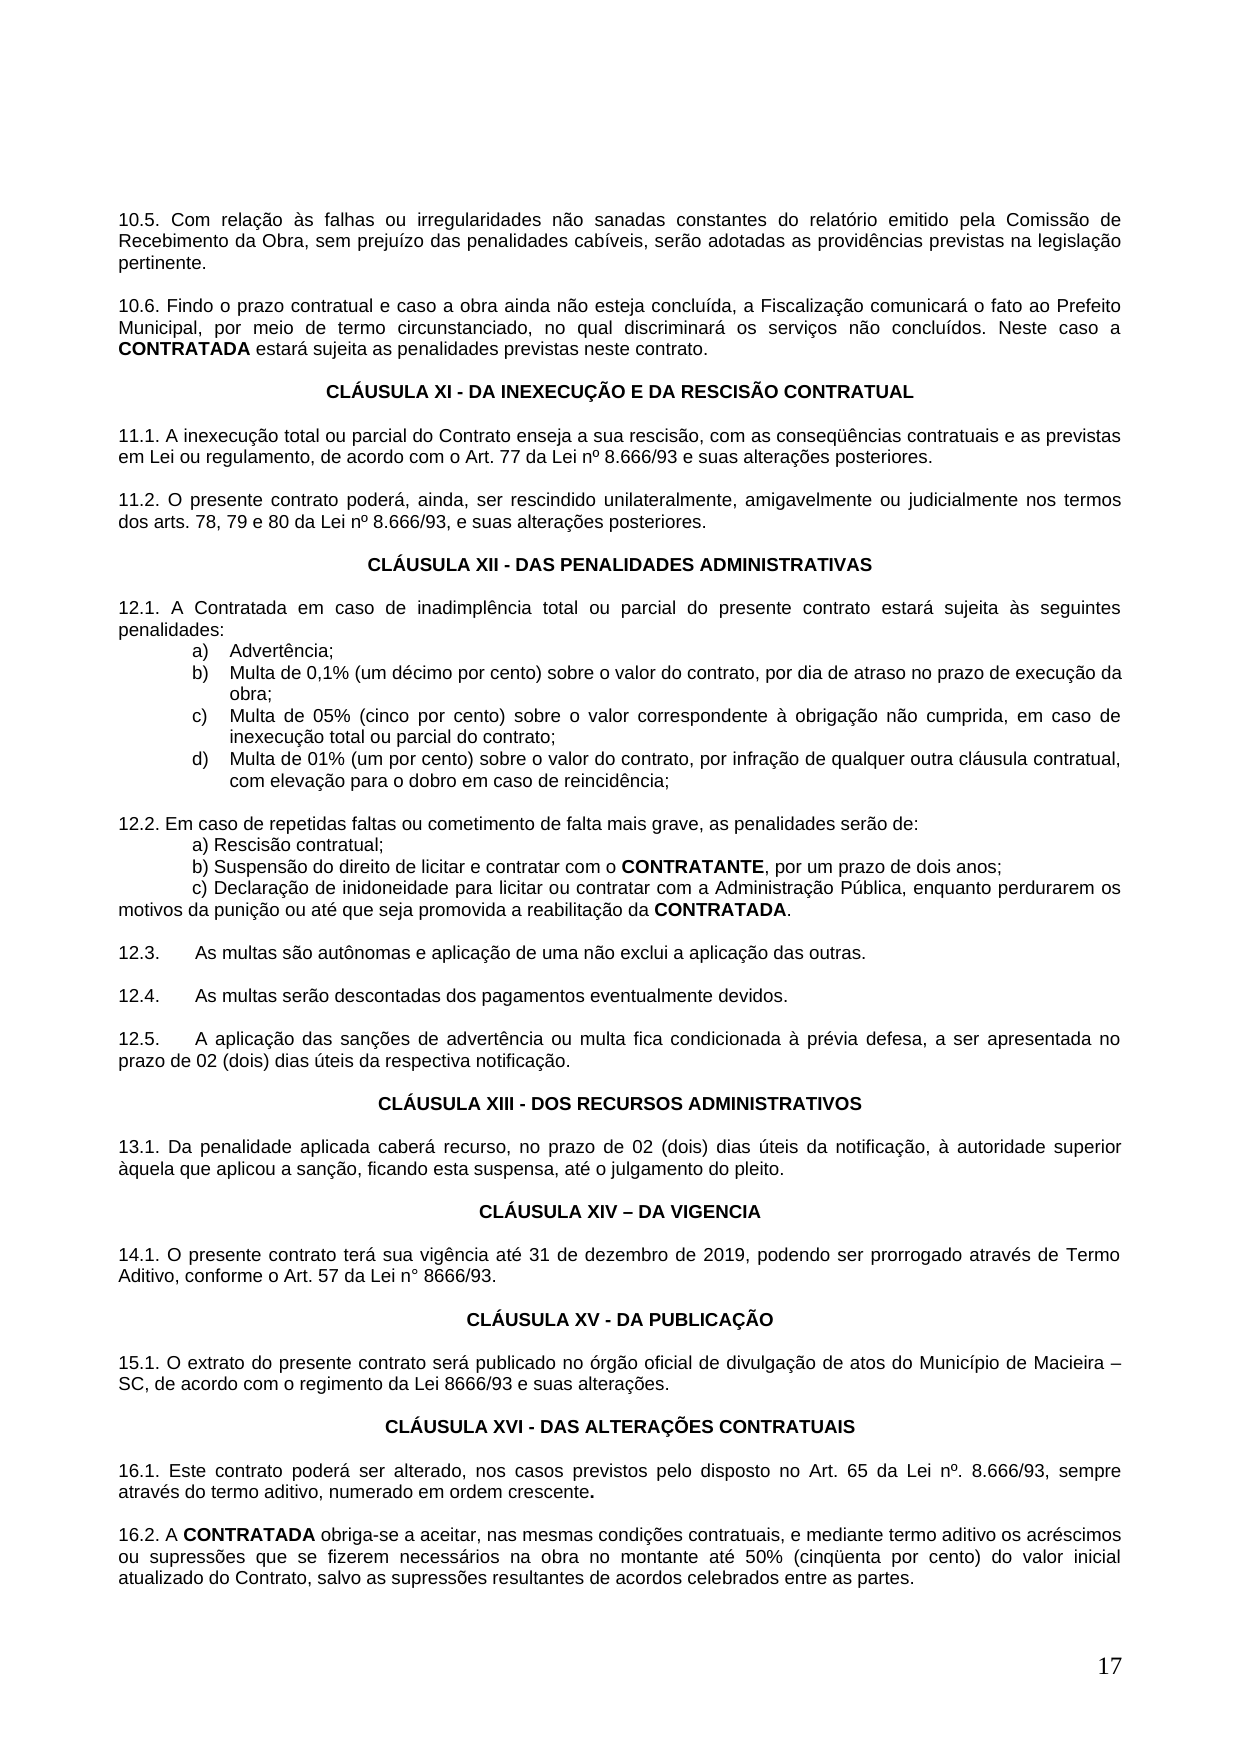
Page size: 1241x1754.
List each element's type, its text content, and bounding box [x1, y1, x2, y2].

text CLÁUSULA XV - DA PUBLICAÇÃO [118, 1308, 1122, 1330]
text CLÁUSULA XII - DAS PENALIDADES ADMINISTRATIVAS [118, 554, 1122, 575]
text 14.1. O presente contrato terá sua vigência até 31 de dezembro de 2019, podendo ser prorrogado através de Termo Aditivo, conforme o Art. 57 da Lei n° 8666/93. [118, 1244, 1122, 1287]
list A aplicação das sanções de advertência ou multa fica condicionada à prévia defesa, a ser apresentada no prazo de 02 (dois) dias úteis da respectiva notificação. [118, 1028, 1122, 1071]
list Advertência; [192, 640, 1122, 662]
text 13.1. Da penalidade aplicada caberá recurso, no prazo de 02 (dois) dias úteis da notificação, à autoridade superior àquela que aplicou a sanção, ficando esta suspensa, até o julgamento do pleito. [118, 1136, 1122, 1179]
text 11.1. A inexecução total ou parcial do Contrato enseja a sua rescisão, com as conseqüências contratuais e as previstas em Lei ou regulamento, de acordo com o Art. 77 da Lei nº 8.666/93 e suas alterações posteriores. [118, 424, 1122, 467]
text 16.1. Este contrato poderá ser alterado, nos casos previstos pelo disposto no Art. 65 da Lei nº. 8.666/93, sempre através do termo aditivo, numerado em ordem crescente. [118, 1459, 1122, 1502]
text 12.2. Em caso de repetidas faltas ou cometimento de falta mais grave, as penalidades serão de: [118, 812, 1122, 834]
text a) Rescisão contratual; [118, 834, 1122, 856]
text CLÁUSULA XIV – DA VIGENCIA [118, 1201, 1122, 1222]
list As multas são autônomas e aplicação de uma não exclui a aplicação das outras. [118, 942, 1122, 963]
text CLÁUSULA XI - DA INEXECUÇÃO E DA RESCISÃO CONTRATUAL [118, 381, 1122, 403]
text 10.6. Findo o prazo contratual e caso a obra ainda não esteja concluída, a Fiscalização comunicará o fato ao Prefeito Municipal, por meio de termo circunstanciado, no qual discriminará os serviços não concluídos. Neste caso a CONTRATADA estará sujeita as penalidades previstas neste contrato. [118, 295, 1122, 360]
text c) Declaração de inidoneidade para licitar ou contratar com a Administração Pública, enquanto perdurarem os motivos da punição ou até que seja promovida a reabilitação da CONTRATADA. [118, 877, 1122, 920]
list As multas serão descontadas dos pagamentos eventualmente devidos. [118, 985, 1122, 1007]
subtitle CLÁUSULA XIII - DOS RECURSOS ADMINISTRATIVOS [118, 1093, 1122, 1114]
list Multa de 0,1% (um décimo por cento) sobre o valor do contrato, por dia de atraso no prazo de execução da obra; [192, 662, 1122, 705]
text b) Suspensão do direito de licitar e contratar com o CONTRATANTE, por um prazo de dois anos; [118, 856, 1122, 877]
list Multa de 05% (cinco por cento) sobre o valor correspondente à obrigação não cumprida, em caso de inexecução total ou parcial do contrato; [192, 705, 1122, 748]
text 15.1. O extrato do presente contrato será publicado no órgão oficial de divulgação de atos do Município de Macieira – SC, de acordo com o regimento da Lei 8666/93 e suas alterações. [118, 1352, 1122, 1395]
text 10.5. Com relação às falhas ou irregularidades não sanadas constantes do relatório emitido pela Comissão de Recebimento da Obra, sem prejuízo das penalidades cabíveis, serão adotadas as providências previstas na legislação pertinente. [118, 209, 1122, 273]
text 12.1. A Contratada em caso de inadimplência total ou parcial do presente contrato estará sujeita às seguintes penalidades: [118, 597, 1122, 640]
text 11.2. O presente contrato poderá, ainda, ser rescindido unilateralmente, amigavelmente ou judicialmente nos termos dos arts. 78, 79 e 80 da Lei nº 8.666/93, e suas alterações posteriores. [118, 489, 1122, 532]
text 16.2. A CONTRATADA obriga-se a aceitar, nas mesmas condições contratuais, e mediante termo aditivo os acréscimos ou supressões que se fizerem necessários na obra no montante até 50% (cinqüenta por cento) do valor inicial atualizado do Contrato, salvo as supressões resultantes de acordos celebrados entre as partes. [118, 1524, 1122, 1589]
list Multa de 01% (um por cento) sobre o valor do contrato, por infração de qualquer outra cláusula contratual, com elevação para o dobro em caso de reincidência; [192, 748, 1122, 791]
text CLÁUSULA XVI - DAS ALTERAÇÕES CONTRATUAIS [118, 1416, 1122, 1438]
